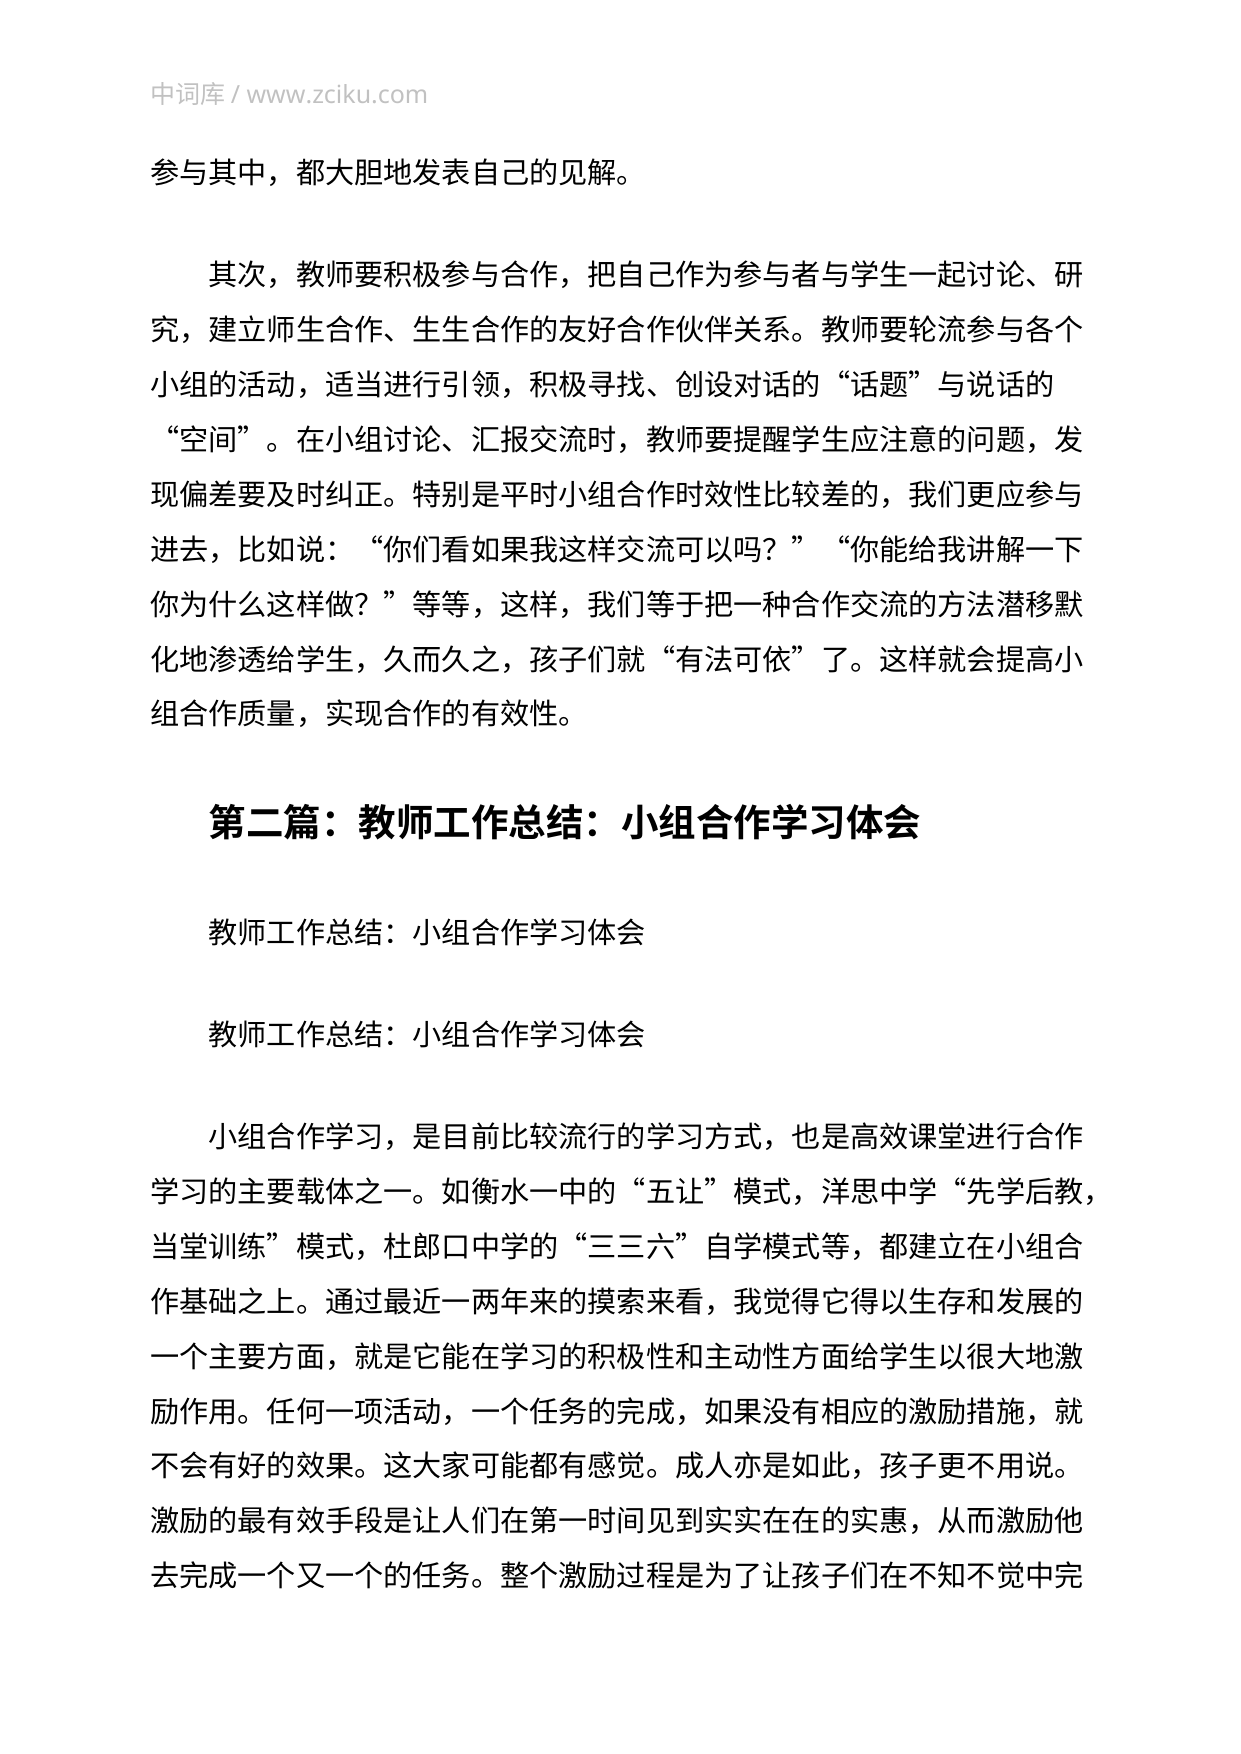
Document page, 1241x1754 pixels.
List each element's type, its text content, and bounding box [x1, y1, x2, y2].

text 教师工作总结：小组合作学习体会 [150, 910, 1090, 952]
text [150, 1114, 1090, 1595]
text 第二篇：教师工作总结：小组合作学习体会 [150, 793, 1090, 847]
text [150, 150, 1090, 192]
text 其次，教师要积极参与合作，把自己作为参与者与学生一起讨论、研究，建立师生合作、生生合作的友好合作伙伴关系。教师要轮流参与各个小组的活动，适当进行引领，积极寻找、创设对话的“话题”与说话的“空间”。在小组讨论、汇报交流时，教师要提醒学生应注意的问题，发现偏差要及时纠正。特别是平时小组合作时效性比较差的，我们更应参与进去，比如说：“你们看如果我这样交流可以吗？”“你能给我讲解一下你为什么这样做？”等等，这样，我们等于把一种合作交流的方法潜移默化地渗透给学生，久而久之，孩子们就“有法可依”了。这样就会提高小组合作质量，实现合作的有效性。 [150, 252, 1090, 733]
text 教师工作总结：小组合作学习体会 [150, 1012, 1090, 1054]
